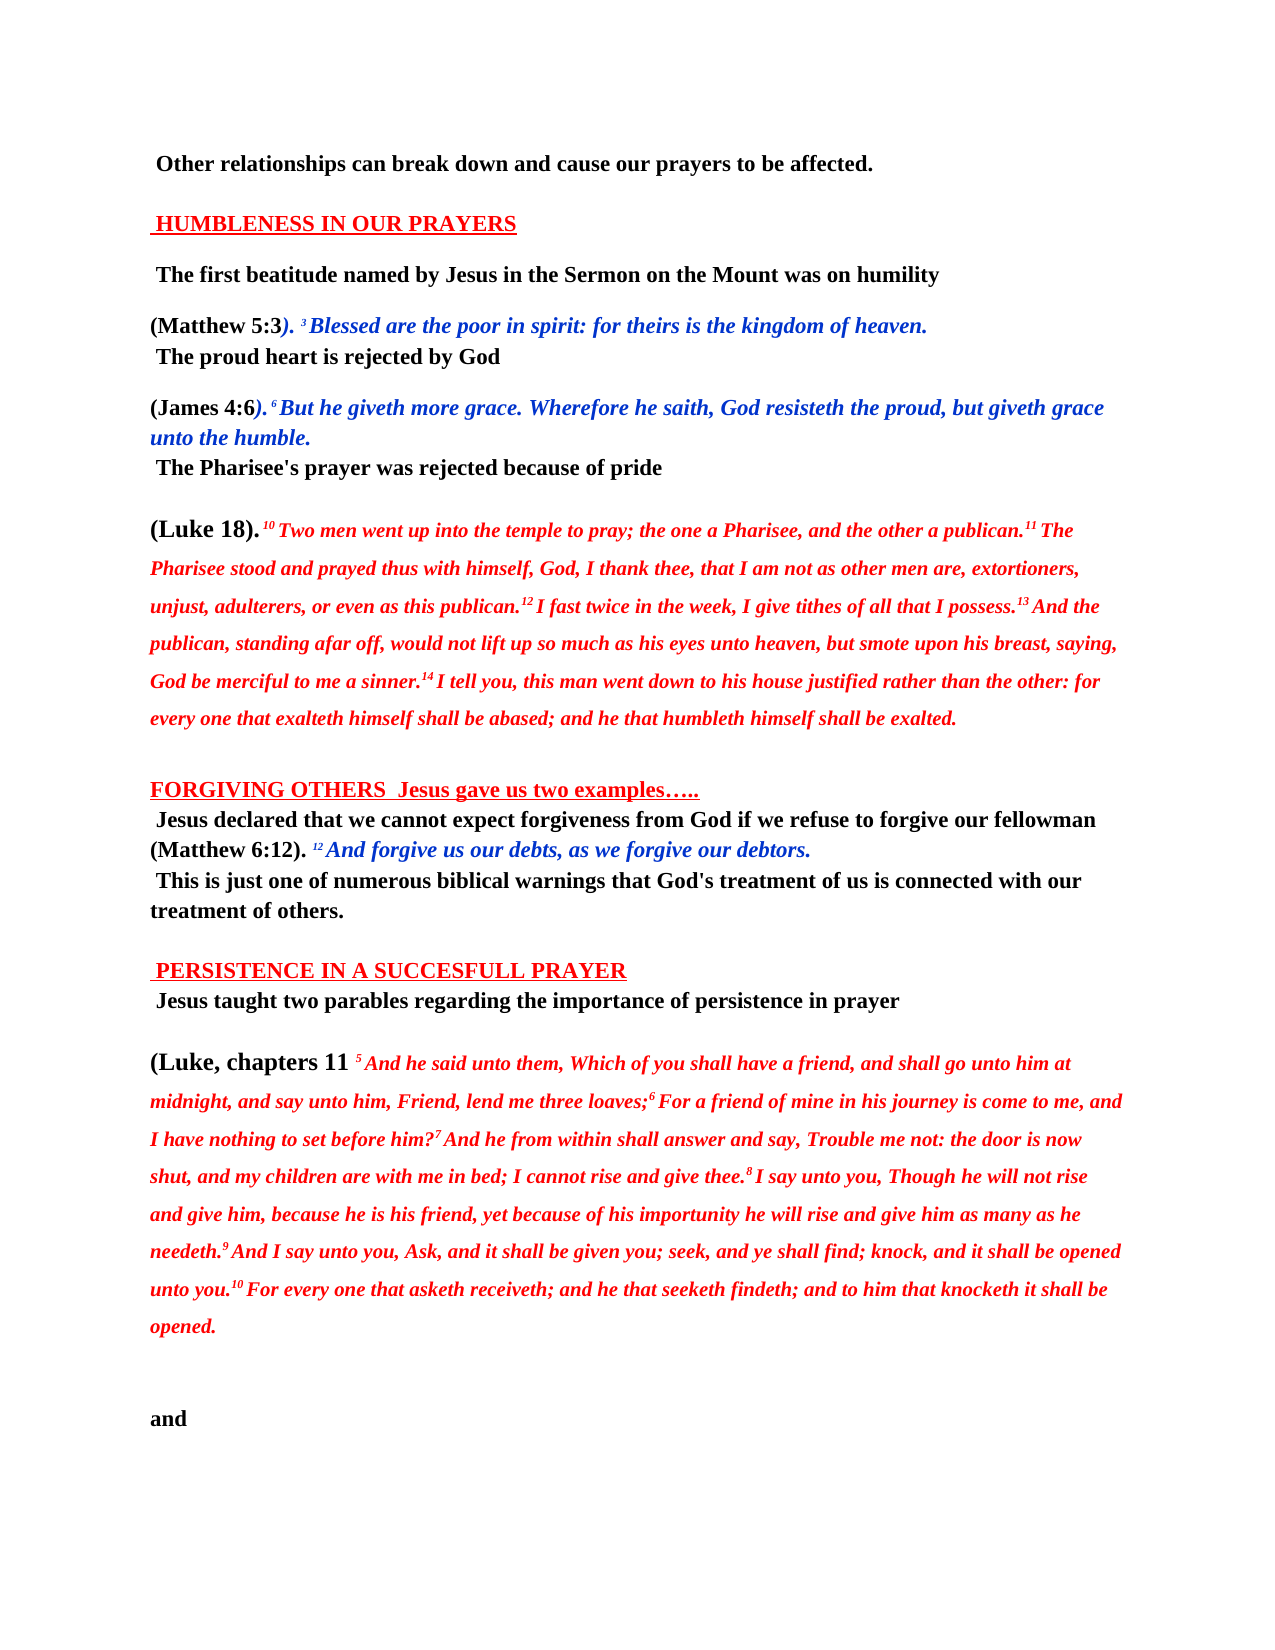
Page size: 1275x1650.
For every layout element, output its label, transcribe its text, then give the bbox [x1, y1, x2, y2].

text The first beatitude named by Jesus in the Sermon on the Mount was on humility [150, 261, 1125, 288]
text (Luke 18). 10 Two men went up into the temple to pray; the one a Pharisee, and the other a publican.11 The Pharisee stood and prayed thus with himself, God, I thank thee, that I am not as other men are, extortioners, unjust, adulterers, or even as this publican.12 I fast twice in the week, I give tithes of all that I possess.13 And the publican, standing afar off, would not lift up so much as his eyes unto heaven, but smote upon his breast, saying, God be merciful to me a sinner.14 I tell you, this man went down to his house justified rather than the other: for every one that exalteth himself shall be abased; and he that humbleth himself shall be exalted. [150, 505, 1125, 730]
text (Matthew 5:3). 3 Blessed are the poor in spirit: for theirs is the kingdom of heaven. The proud heart is rejected by God [150, 312, 1125, 369]
text FORGIVING OTHERS Jesus gave us two examples….. Jesus declared that we cannot expect forgiveness from God if we refuse to forgive our fellowman (Matthew 6:12). 12 And forgive us our debts, as we forgive our debtors. This is just one of numerous biblical warnings that God's treatment of us is connected with our treatment of others. PERSISTENCE IN A SUCCESFULL PRAYER Jesus taught two parables regarding the importance of persistence in prayer [150, 746, 1125, 1014]
text (James 4:6). 6 But he giveth more grace. Wherefore he saith, God resisteth the proud, but giveth grace unto the humble. The Pharisee's prayer was rejected because of pride [150, 394, 1125, 481]
text (Luke, chapters 11 5 And he said unto them, Which of you shall have a friend, and shall go unto him at midnight, and say unto him, Friend, lend me three loaves;6 For a friend of mine in his journey is come to me, and I have nothing to set before him?7 And he from within shall answer and say, Trouble me not: the door is now shut, and my children are with me in bed; I cannot rise and give thee.8 I say unto you, Though he will not rise and give him, because he is his friend, yet because of his importunity he will rise and give him as many as he needeth.9 And I say unto you, Ask, and it shall be given you; seek, and ye shall find; knock, and it shall be opened unto you.10 For every one that asketh receiveth; and he that seeketh findeth; and to him that knocketh it shall be opened. [150, 1038, 1125, 1338]
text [150, 150, 1125, 237]
text and [150, 1405, 1125, 1432]
